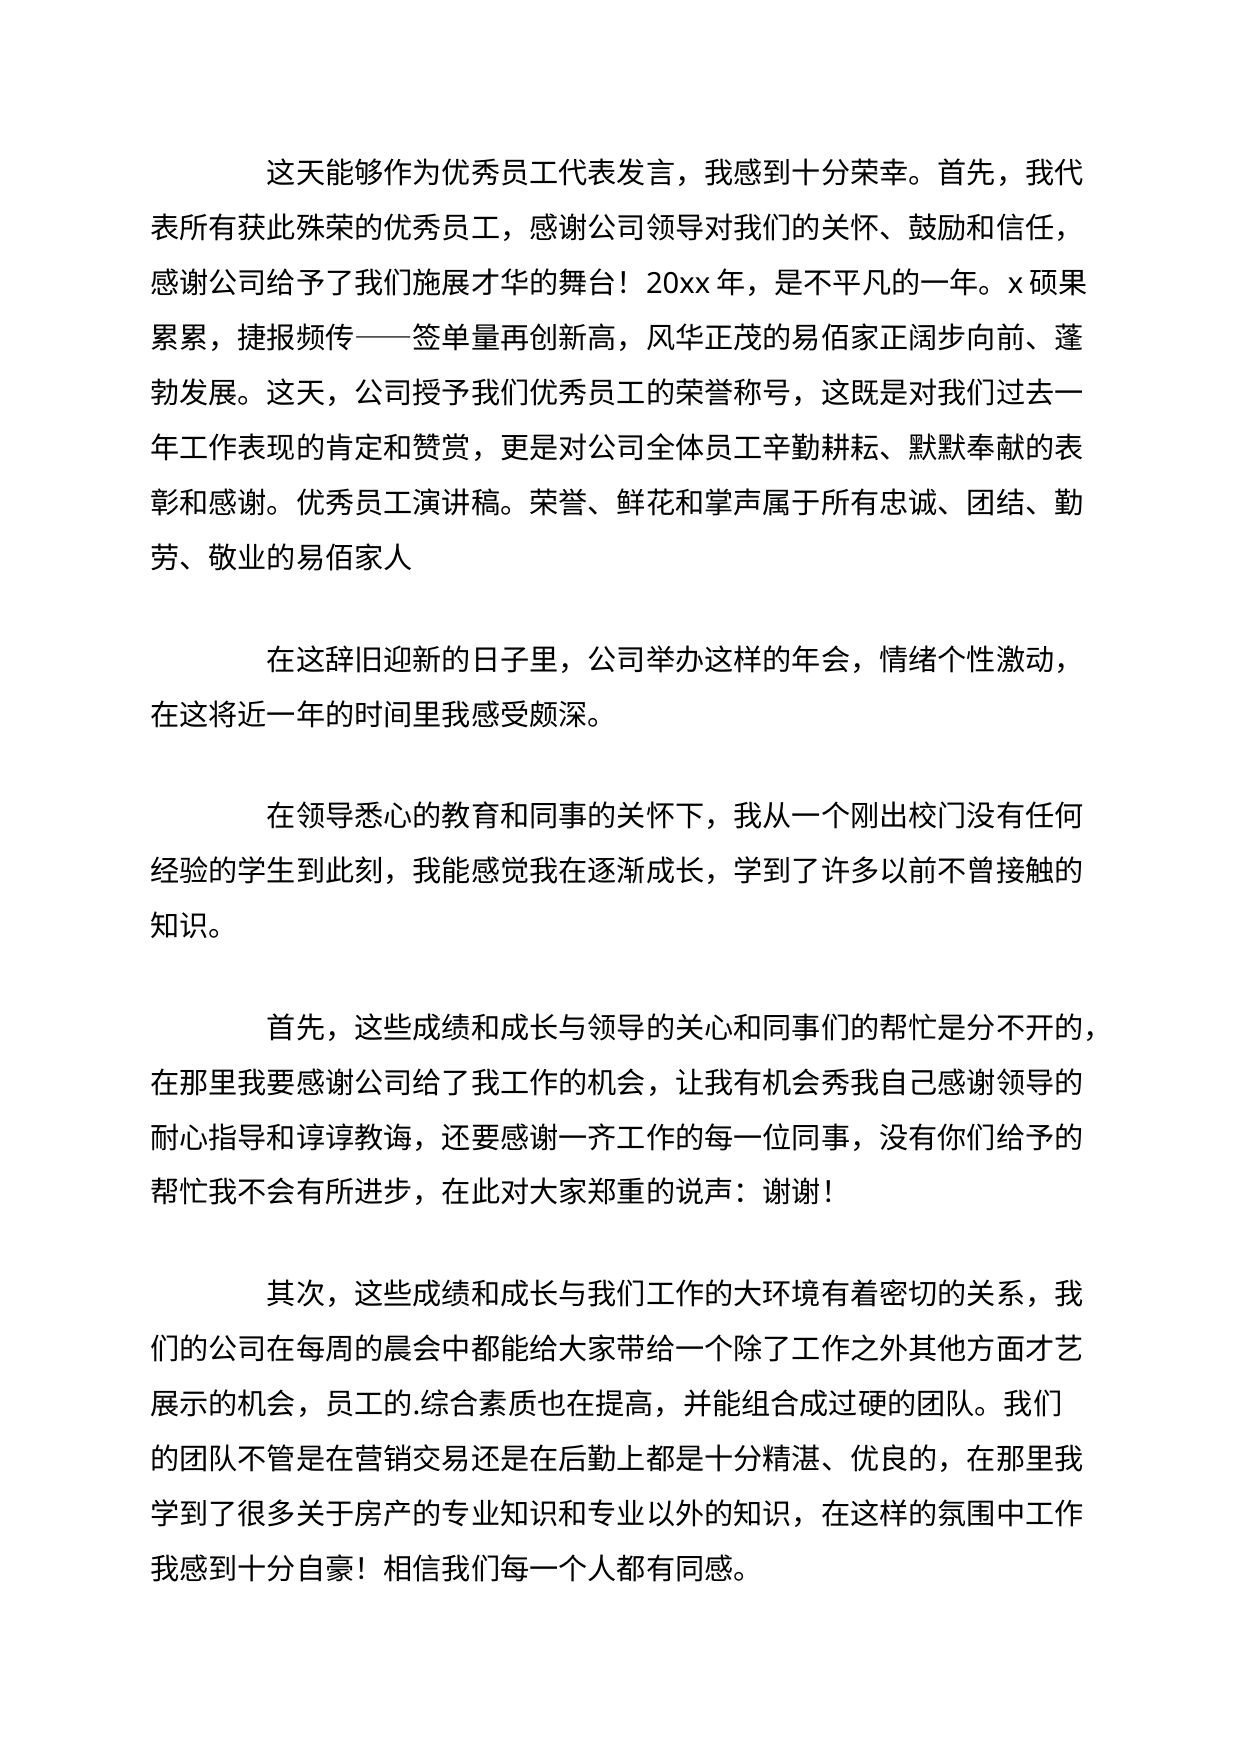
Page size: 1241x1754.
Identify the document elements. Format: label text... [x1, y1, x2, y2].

text 这天能够作为优秀员工代表发言，我感到十分荣幸。首先，我代表所有获此殊荣的优秀员工，感谢公司领导对我们的关怀、鼓励和信任，感谢公司给予了我们施展才华的舞台！20xx年，是不平凡的一年。x硕果累累，捷报频传——签单量再创新高，风华正茂的易佰家正阔步向前、蓬勃发展。这天，公司授予我们优秀员工的荣誉称号，这既是对我们过去一年工作表现的肯定和赞赏，更是对公司全体员工辛勤耕耘、默默奉献的表彰和感谢。优秀员工演讲稿。荣誉、鲜花和掌声属于所有忠诚、团结、勤劳、敬业的易佰家人 [150, 150, 1090, 577]
text 首先，这些成绩和成长与领导的关心和同事们的帮忙是分不开的，在那里我要感谢公司给了我工作的机会，让我有机会秀我自己感谢领导的耐心指导和谆谆教诲，还要感谢一齐工作的每一位同事，没有你们给予的帮忙我不会有所进步，在此对大家郑重的说声：谢谢！ [150, 1004, 1090, 1211]
text 其次，这些成绩和成长与我们工作的大环境有着密切的关系，我们的公司在每周的晨会中都能给大家带给一个除了工作之外其他方面才艺展示的机会，员工的.综合素质也在提高，并能组合成过硬的团队。我们的团队不管是在营销交易还是在后勤上都是十分精湛、优良的，在那里我学到了很多关于房产的专业知识和专业以外的知识，在这样的氛围中工作我感到十分自豪！相信我们每一个人都有同感。 [150, 1271, 1090, 1588]
text 在这辞旧迎新的日子里，公司举办这样的年会，情绪个性激动，在这将近一年的时间里我感受颇深。 [150, 636, 1090, 733]
text 在领导悉心的教育和同事的关怀下，我从一个刚出校门没有任何经验的学生到此刻，我能感觉我在逐渐成长，学到了许多以前不曾接触的知识。 [150, 793, 1090, 945]
